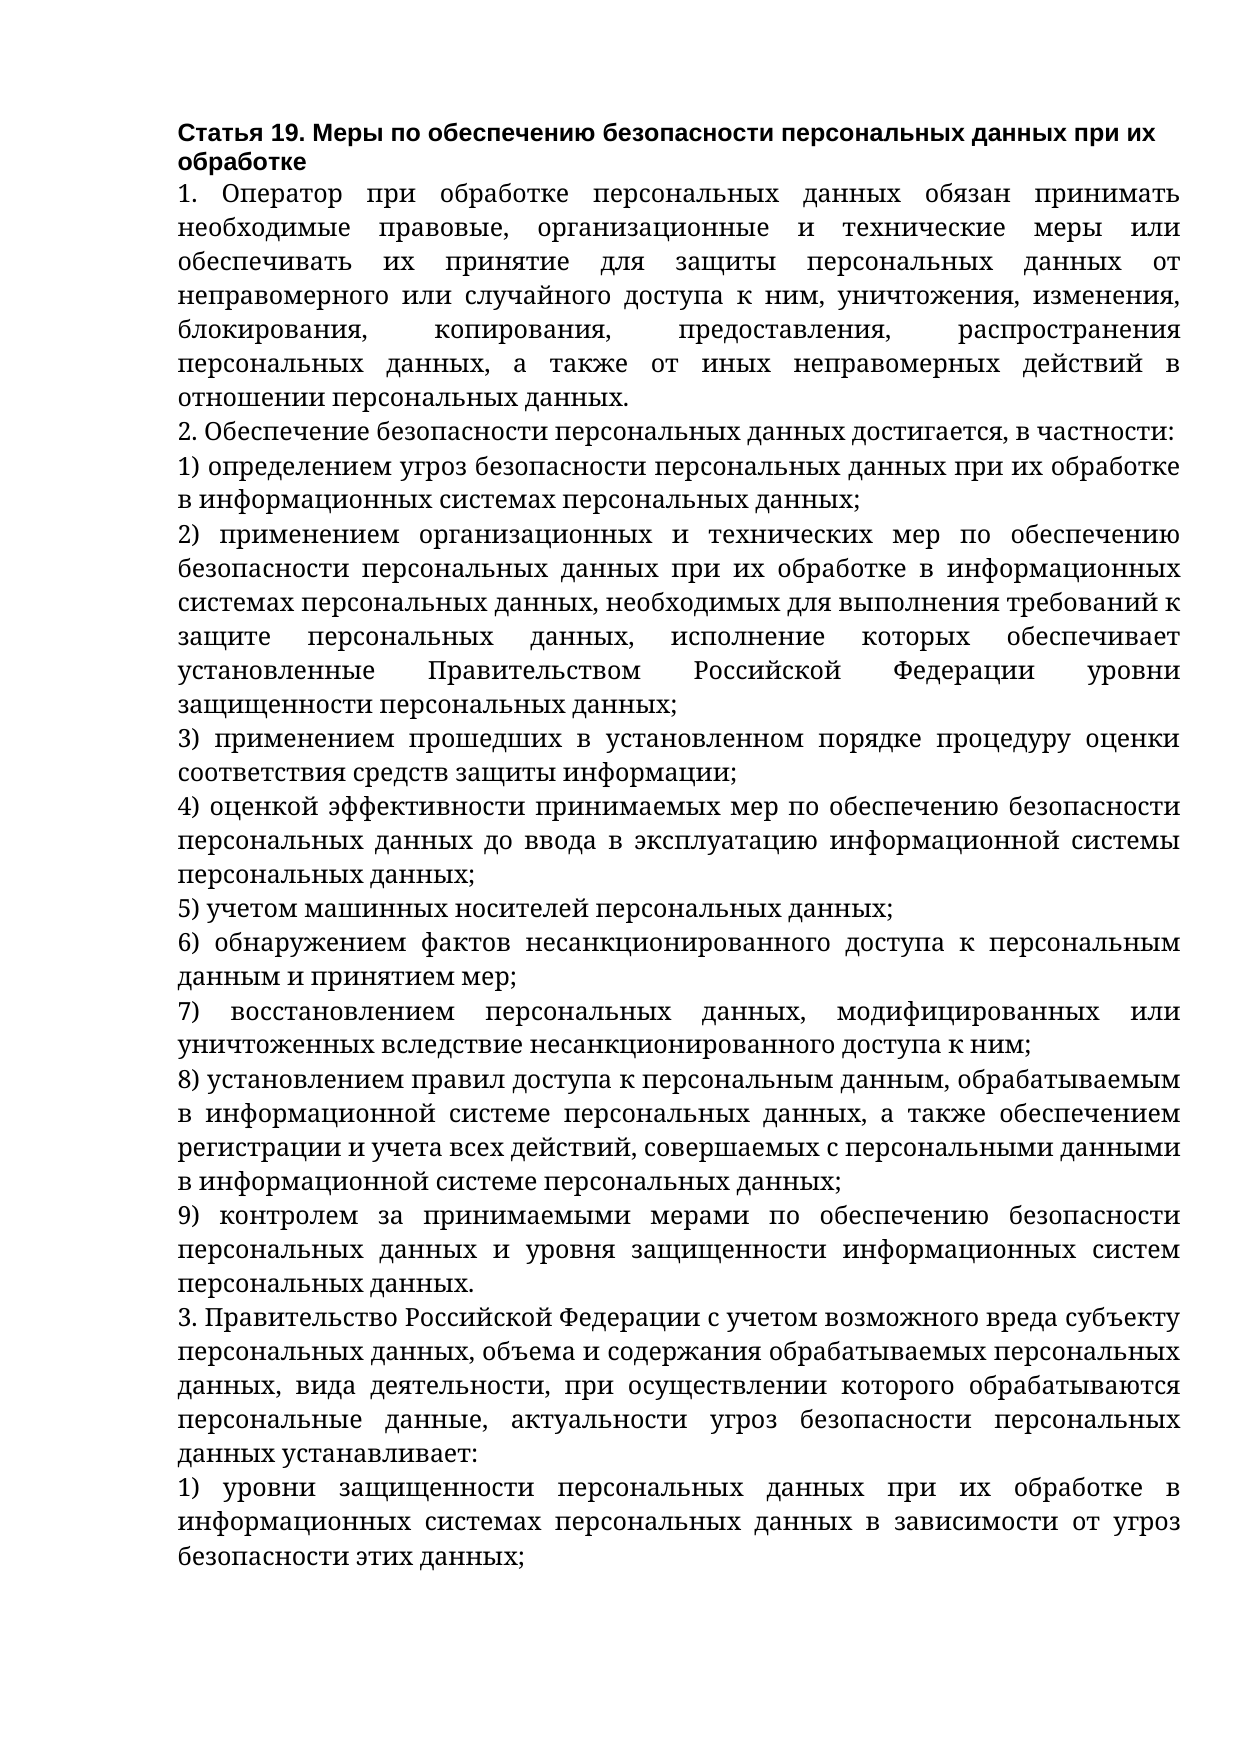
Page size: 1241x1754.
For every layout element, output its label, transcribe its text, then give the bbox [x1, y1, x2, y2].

text 1) определением угроз безопасности персональных данных при их обработке в информационных системах персональных данных; [177, 448, 1181, 516]
text 8) установлением правил доступа к персональным данным, обрабатываемым в информационной системе персональных данных, а также обеспечением регистрации и учета всех действий, совершаемых с персональными данными в информационной системе персональных данных; [177, 1061, 1181, 1197]
text 3. Правительство Российской Федерации с учетом возможного вреда субъекту персональных данных, объема и содержания обрабатываемых персональных данных, вида деятельности, при осуществлении которого обрабатываются персональные данные, актуальности угроз безопасности персональных данных устанавливает: [177, 1300, 1181, 1470]
text 9) контролем за принимаемыми мерами по обеспечению безопасности персональных данных и уровня защищенности информационных систем персональных данных. [177, 1197, 1181, 1300]
text 3) применением прошедших в установленном порядке процедуру оценки соответствия средств защиты информации; [177, 721, 1181, 789]
text 6) обнаружением фактов несанкционированного доступа к персональным данным и принятием мер; [177, 925, 1181, 993]
text 1. Оператор при обработке персональных данных обязан принимать необходимые правовые, организационные и технические меры или обеспечивать их принятие для защиты персональных данных от неправомерного или случайного доступа к ним, уничтожения, изменения, блокирования, копирования, предоставления, распространения персональных данных, а также от иных неправомерных действий в отношении персональных данных. [177, 176, 1181, 414]
text 2. Обеспечение безопасности персональных данных достигается, в частности: [177, 414, 1181, 448]
text 4) оценкой эффективности принимаемых мер по обеспечению безопасности персональных данных до ввода в эксплуатацию информационной системы персональных данных; [177, 789, 1181, 891]
text Статья 19. Меры по обеспечению безопасности персональных данных при их обработке [177, 118, 1181, 176]
text 5) учетом машинных носителей персональных данных; [177, 891, 1181, 925]
text 7) восстановлением персональных данных, модифицированных или уничтоженных вследствие несанкционированного доступа к ним; [177, 993, 1181, 1061]
text 1) уровни защищенности персональных данных при их обработке в информационных системах персональных данных в зависимости от угроз безопасности этих данных; [177, 1470, 1181, 1572]
text 2) применением организационных и технических мер по обеспечению безопасности персональных данных при их обработке в информационных системах персональных данных, необходимых для выполнения требований к защите персональных данных, исполнение которых обеспечивает установленные Правительством Российской Федерации уровни защищенности персональных данных; [177, 516, 1181, 721]
